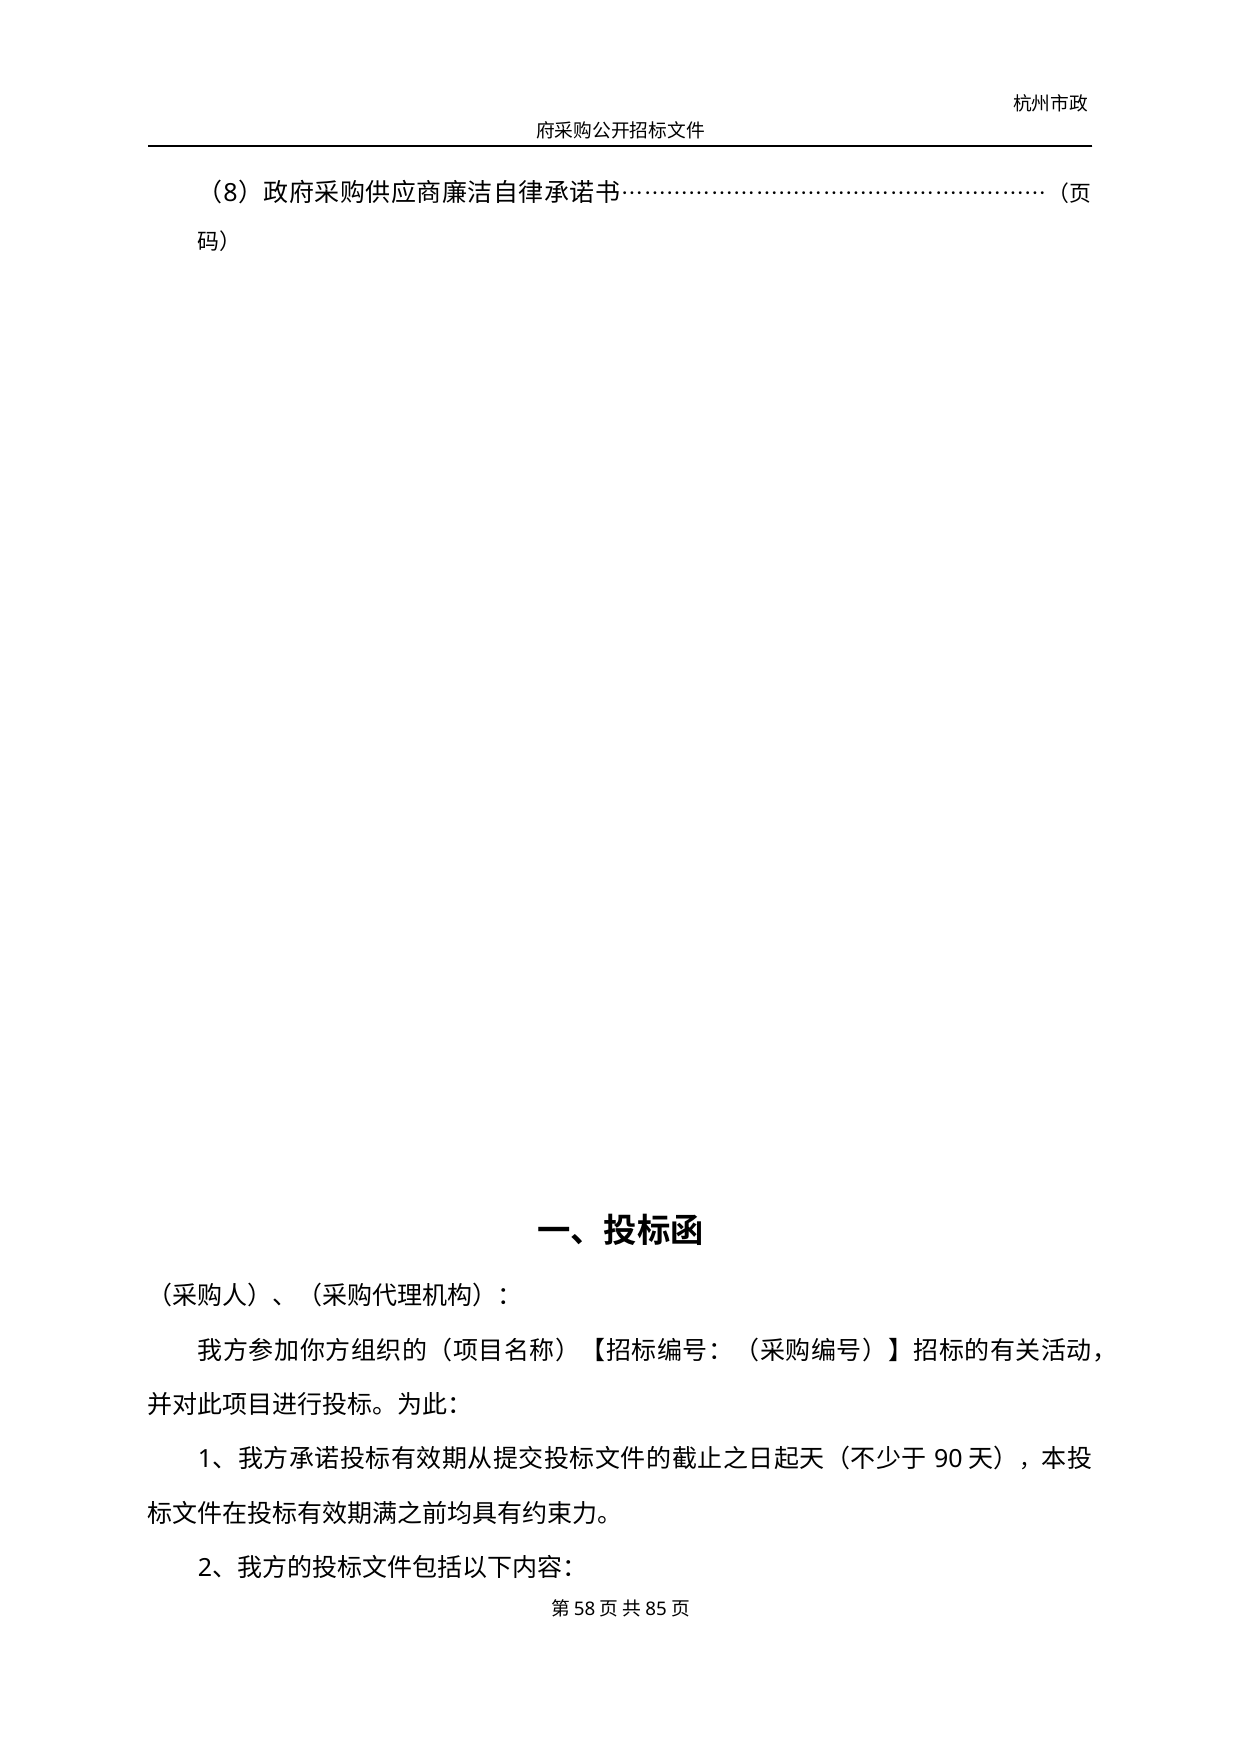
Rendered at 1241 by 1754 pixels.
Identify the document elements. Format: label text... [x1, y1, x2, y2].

text 1、我方承诺投标有效期从提交投标文件的截止之日起天（不少于90天），本投标文件在投标有效期满之前均具有约束力。 [148, 1439, 1092, 1529]
text （8）政府采购供应商廉洁自律承诺书…………………………………………………（页码） [198, 172, 1092, 256]
text 2、我方的投标文件包括以下内容： [148, 1548, 1092, 1584]
text （采购人）、（采购代理机构）： [148, 1276, 1092, 1312]
text 一、投标函 [148, 1203, 1092, 1252]
text 我方参加你方组织的（项目名称）【招标编号：（采购编号）】招标的有关活动，并对此项目进行投标。为此： [148, 1330, 1092, 1421]
